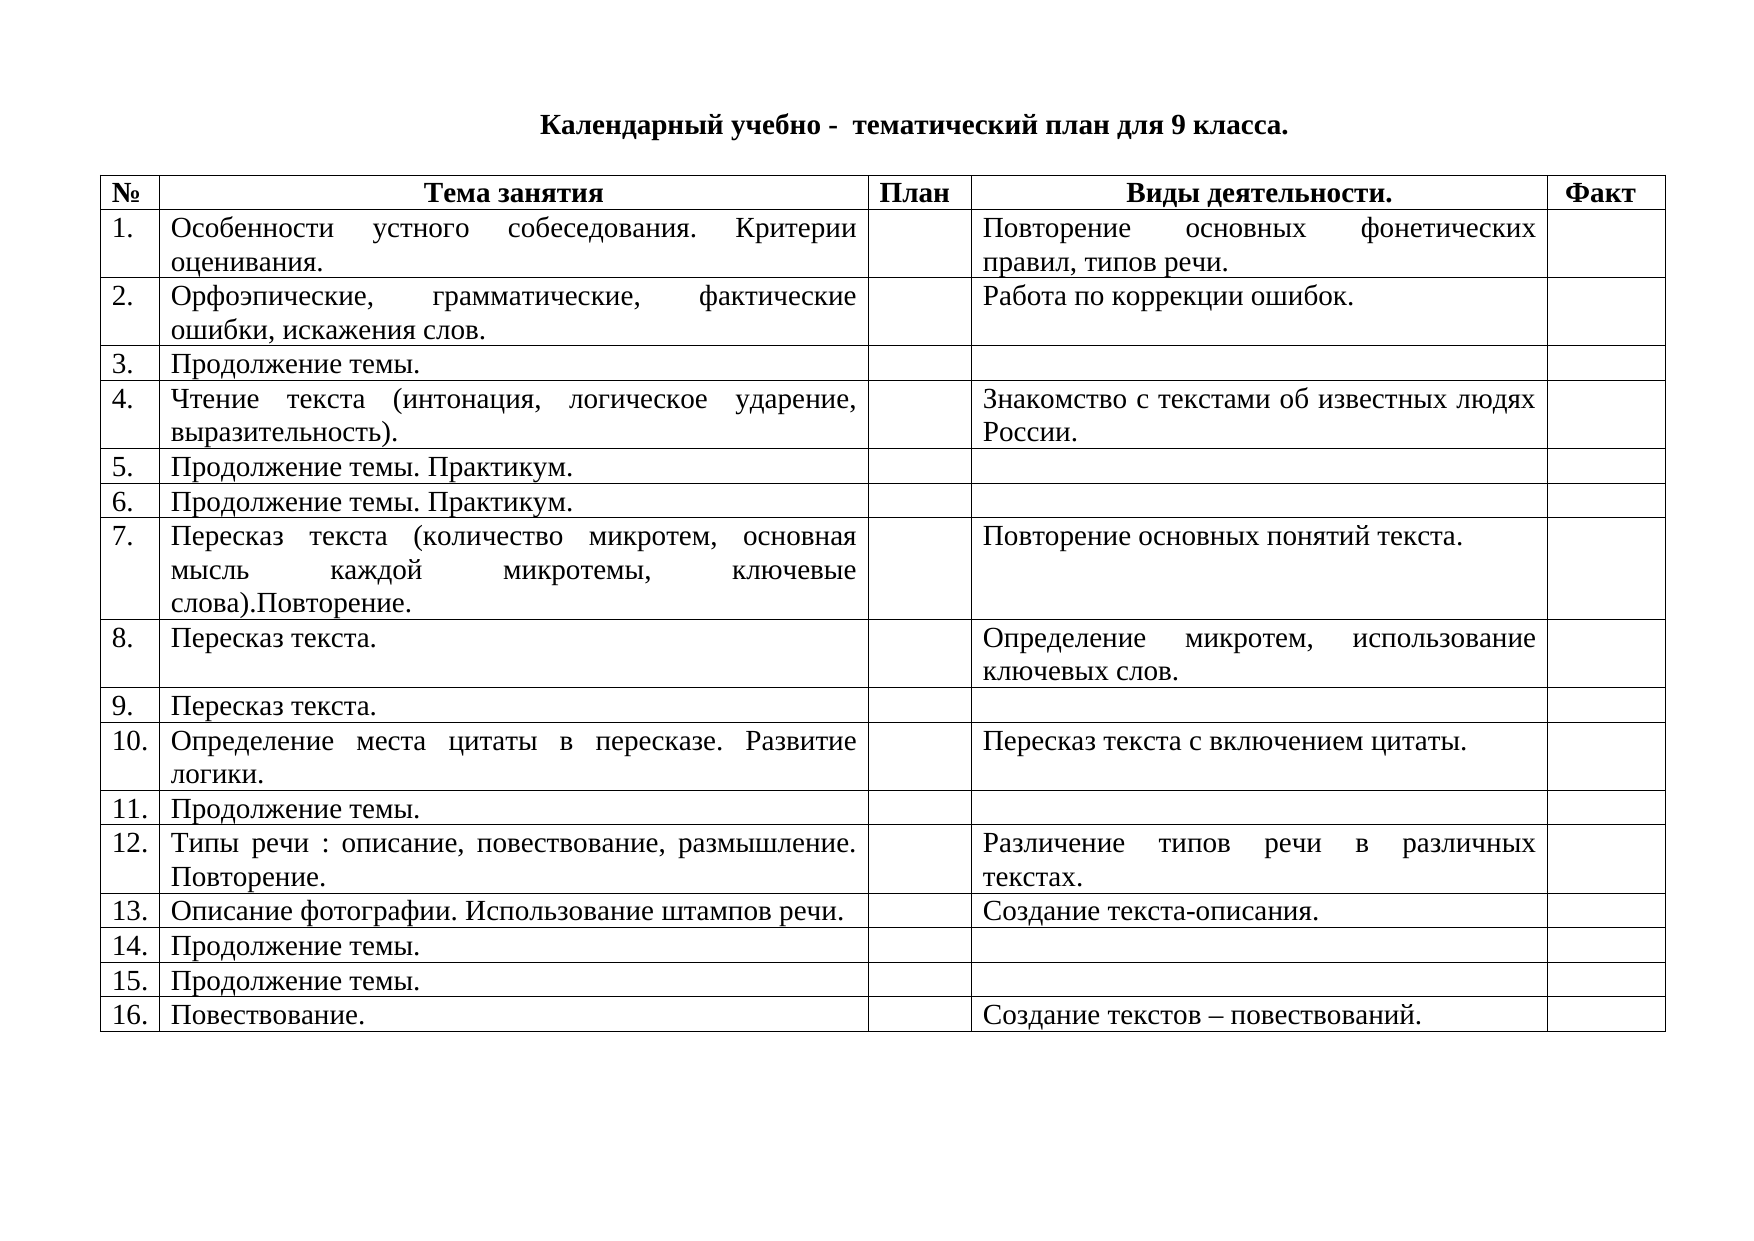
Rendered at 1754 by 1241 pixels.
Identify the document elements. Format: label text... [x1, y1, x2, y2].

table_cell 14. [101, 928, 159, 962]
table_cell Продолжение темы. [160, 928, 868, 962]
table_cell 2. [101, 278, 159, 345]
table_cell [972, 791, 1547, 824]
table_cell [869, 997, 971, 1031]
table_cell [869, 825, 971, 892]
table_cell [869, 518, 971, 619]
table_header № [101, 176, 159, 209]
table_cell [1548, 210, 1665, 277]
table_cell 13. [101, 894, 159, 927]
table_cell [869, 381, 971, 448]
table_cell 5. [101, 449, 159, 483]
table_cell Продолжение темы. Практикум. [160, 449, 868, 483]
table_cell 4. [101, 381, 159, 448]
table_cell [1548, 963, 1665, 996]
table_cell 1. [101, 210, 159, 277]
table_cell 6. [101, 484, 159, 517]
table_header Виды деятельности. [972, 176, 1547, 209]
table_cell [1548, 825, 1665, 892]
table_cell [869, 278, 971, 345]
table_cell [972, 484, 1547, 517]
table_cell Повествование. [160, 997, 868, 1031]
table_cell [869, 963, 971, 996]
table_cell [869, 894, 971, 927]
table_cell Пересказ текста. [160, 620, 868, 687]
table_cell 8. [101, 620, 159, 687]
table_cell [972, 963, 1547, 996]
table_header План [869, 176, 971, 209]
table_cell 3. [101, 346, 159, 380]
table_cell Определение места цитаты в пересказе. Развитие логики. [160, 723, 868, 790]
table_cell [1548, 484, 1665, 517]
table_cell [1548, 620, 1665, 687]
table_cell 15. [101, 963, 159, 996]
table_cell 12. [101, 825, 159, 892]
table_cell Различение типов речи в различных текстах. [972, 825, 1547, 892]
table_cell [1548, 791, 1665, 824]
table_cell Пересказ текста. [160, 688, 868, 722]
table_cell Повторение основных понятий текста. [972, 518, 1547, 619]
table_cell [972, 928, 1547, 962]
table_cell [1548, 688, 1665, 722]
table_cell [1548, 723, 1665, 790]
table_cell [1548, 346, 1665, 380]
table_cell [1548, 381, 1665, 448]
table_cell [869, 484, 971, 517]
table_cell 7. [101, 518, 159, 619]
table_cell [869, 723, 971, 790]
table_cell [869, 791, 971, 824]
table_cell [1548, 518, 1665, 619]
table_cell [869, 688, 971, 722]
table_cell [972, 688, 1547, 722]
table_cell Продолжение темы. [160, 791, 868, 824]
table_cell [869, 210, 971, 277]
table_cell [869, 928, 971, 962]
table_cell Продолжение темы. [160, 346, 868, 380]
table_cell [1548, 894, 1665, 927]
table_cell Повторение основных фонетических правил, типов речи. [972, 210, 1547, 277]
table_cell Описание фотографии. Использование штампов речи. [160, 894, 868, 927]
table_cell Особенности устного собеседования. Критерии оценивания. [160, 210, 868, 277]
table_cell [1548, 928, 1665, 962]
table_cell Создание текста-описания. [972, 894, 1547, 927]
table_cell 10. [101, 723, 159, 790]
table_cell [869, 346, 971, 380]
table_cell Типы речи : описание, повествование, размышление. Повторение. [160, 825, 868, 892]
table_cell Знакомство с текстами об известных людях России. [972, 381, 1547, 448]
text Календарный учебно - тематический план для 9 класса. [193, 107, 1636, 141]
table_cell Пересказ текста (количество микротем, основная мысль каждой микротемы, ключевые слова).Повторение. [160, 518, 868, 619]
table_cell [869, 620, 971, 687]
table_cell 11. [101, 791, 159, 824]
table_header Факт [1548, 176, 1665, 209]
table_cell [1548, 449, 1665, 483]
table_cell [869, 449, 971, 483]
table_cell Орфоэпические, грамматические, фактические ошибки, искажения слов. [160, 278, 868, 345]
table_cell 9. [101, 688, 159, 722]
table_cell Пересказ текста с включением цитаты. [972, 723, 1547, 790]
table_cell [1548, 278, 1665, 345]
table_cell 16. [101, 997, 159, 1031]
table_cell Создание текстов – повествований. [972, 997, 1547, 1031]
table_cell Работа по коррекции ошибок. [972, 278, 1547, 345]
table_cell Определение микротем, использование ключевых слов. [972, 620, 1547, 687]
table_header Тема занятия [160, 176, 868, 209]
table_cell Продолжение темы. Практикум. [160, 484, 868, 517]
table_cell Продолжение темы. [160, 963, 868, 996]
table_cell [1548, 997, 1665, 1031]
table_cell [972, 449, 1547, 483]
table_cell Чтение текста (интонация, логическое ударение, выразительность). [160, 381, 868, 448]
table_cell [972, 346, 1547, 380]
